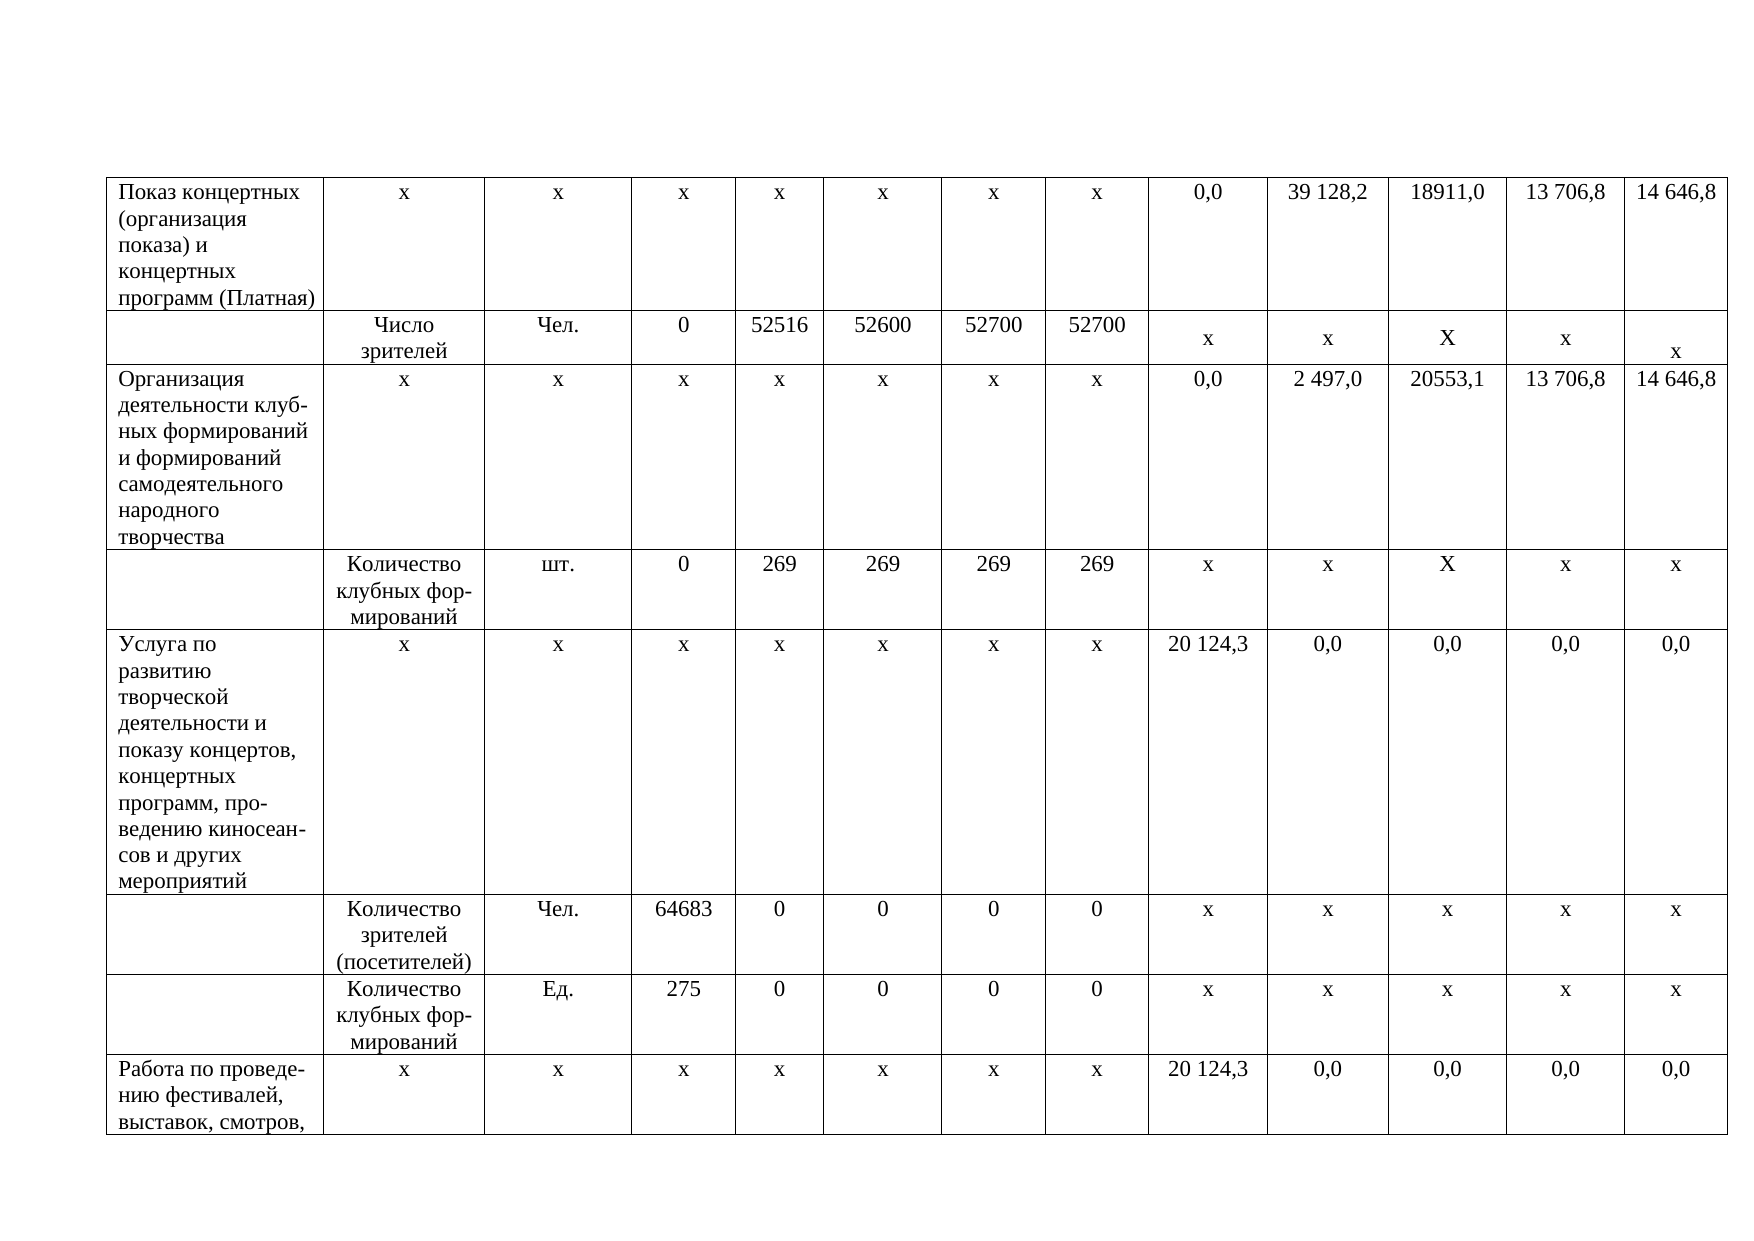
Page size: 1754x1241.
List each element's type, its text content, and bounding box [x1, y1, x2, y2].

table_cell х [1268, 550, 1388, 629]
table_cell Число зрителей [324, 311, 484, 364]
table_cell 52700 [1046, 311, 1148, 364]
table_cell х [1507, 895, 1624, 974]
table_cell х [942, 365, 1045, 549]
table_cell 0 [736, 895, 823, 974]
table_cell шт. [485, 550, 631, 629]
table_cell 269 [824, 550, 941, 629]
table_cell х [324, 365, 484, 549]
table_cell 0,0 [1507, 1055, 1624, 1134]
table_cell 0,0 [1389, 630, 1506, 894]
table_cell х [1625, 311, 1727, 364]
table_cell 269 [1046, 550, 1148, 629]
table_cell х [736, 630, 823, 894]
table_cell Количество клубных формирований [324, 975, 484, 1054]
table_cell х [1389, 975, 1506, 1054]
table_cell 0 [1046, 975, 1148, 1054]
table_cell 20 124,3 [1149, 630, 1267, 894]
table_cell 20553,1 [1389, 365, 1506, 549]
table_cell 0,0 [1625, 1055, 1727, 1134]
table_cell х [1149, 975, 1267, 1054]
table_cell Чел. [485, 311, 631, 364]
table_cell х [324, 630, 484, 894]
table_cell 39 128,2 [1268, 178, 1388, 310]
table_cell х [485, 178, 631, 310]
table_cell х [1625, 550, 1727, 629]
table_cell Ед. [485, 975, 631, 1054]
table_cell х [1046, 630, 1148, 894]
table_cell 64683 [632, 895, 735, 974]
table_cell х [1507, 311, 1624, 364]
table_cell 0 [632, 311, 735, 364]
table_cell х [1507, 550, 1624, 629]
table_cell [107, 975, 323, 1054]
table_cell х [1625, 975, 1727, 1054]
table_cell 0 [1046, 895, 1148, 974]
table_cell х [324, 1055, 484, 1134]
table_cell х [736, 178, 823, 310]
table_cell [107, 550, 323, 629]
table_cell х [1046, 1055, 1148, 1134]
table_cell Х [1389, 311, 1506, 364]
table_cell х [632, 1055, 735, 1134]
table_cell х [824, 1055, 941, 1134]
table_cell [107, 895, 323, 974]
table_cell х [632, 365, 735, 549]
table_cell х [942, 178, 1045, 310]
table_cell Услуга по развитию творческой деятельности и показу концертов, концертных программ, проведению киносеансов и других мероприятий [107, 630, 323, 894]
table_cell х [632, 178, 735, 310]
table_cell Показ концертных (организация показа) и концертных программ (Платная) [107, 178, 323, 310]
table_cell 0,0 [1149, 178, 1267, 310]
table_cell х [736, 365, 823, 549]
table_cell 52516 [736, 311, 823, 364]
table_cell х [1046, 178, 1148, 310]
table_cell 13 706,8 [1507, 178, 1624, 310]
table_cell х [1389, 895, 1506, 974]
table_cell 14 646,8 [1625, 365, 1727, 549]
table_cell Организация деятельности клубных формирований и формирований самодеятельного народного творчества [107, 365, 323, 549]
table_cell 0 [942, 975, 1045, 1054]
table_cell 14 646,8 [1625, 178, 1727, 310]
table_cell х [485, 1055, 631, 1134]
table_cell х [1268, 311, 1388, 364]
table_cell Чел. [485, 895, 631, 974]
table_cell [107, 311, 323, 364]
table_cell 269 [942, 550, 1045, 629]
table_cell 0,0 [1268, 630, 1388, 894]
table_cell 0 [824, 895, 941, 974]
table_cell 20 124,3 [1149, 1055, 1267, 1134]
table_cell х [324, 178, 484, 310]
table_cell х [824, 178, 941, 310]
table_cell Х [1389, 550, 1506, 629]
table_cell х [1149, 895, 1267, 974]
table_cell 2 497,0 [1268, 365, 1388, 549]
table_cell 0,0 [1149, 365, 1267, 549]
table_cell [107, 1055, 323, 1134]
table_cell х [1268, 895, 1388, 974]
table_cell х [485, 630, 631, 894]
table_cell х [1268, 975, 1388, 1054]
table_cell 0,0 [1389, 1055, 1506, 1134]
table_cell х [632, 630, 735, 894]
table_cell Количество зрителей (посетителей) [324, 895, 484, 974]
table_cell 0 [736, 975, 823, 1054]
table_cell 0 [632, 550, 735, 629]
table_cell х [1507, 975, 1624, 1054]
table_cell 0,0 [1625, 630, 1727, 894]
table_cell х [485, 365, 631, 549]
table_cell х [1046, 365, 1148, 549]
table_cell х [942, 630, 1045, 894]
table_cell 0,0 [1507, 630, 1624, 894]
table_cell х [1149, 550, 1267, 629]
table_cell Количество клубных формирований [324, 550, 484, 629]
table_cell 52700 [942, 311, 1045, 364]
table_cell х [942, 1055, 1045, 1134]
table_cell 0,0 [1268, 1055, 1388, 1134]
table_cell х [1625, 895, 1727, 974]
table_cell 269 [736, 550, 823, 629]
table_cell х [736, 1055, 823, 1134]
table_cell х [824, 365, 941, 549]
table_cell 18911,0 [1389, 178, 1506, 310]
table_cell 0 [824, 975, 941, 1054]
table_cell х [1149, 311, 1267, 364]
table_cell 52600 [824, 311, 941, 364]
table_cell 275 [632, 975, 735, 1054]
table_cell 13 706,8 [1507, 365, 1624, 549]
table_cell х [824, 630, 941, 894]
table_cell 0 [942, 895, 1045, 974]
